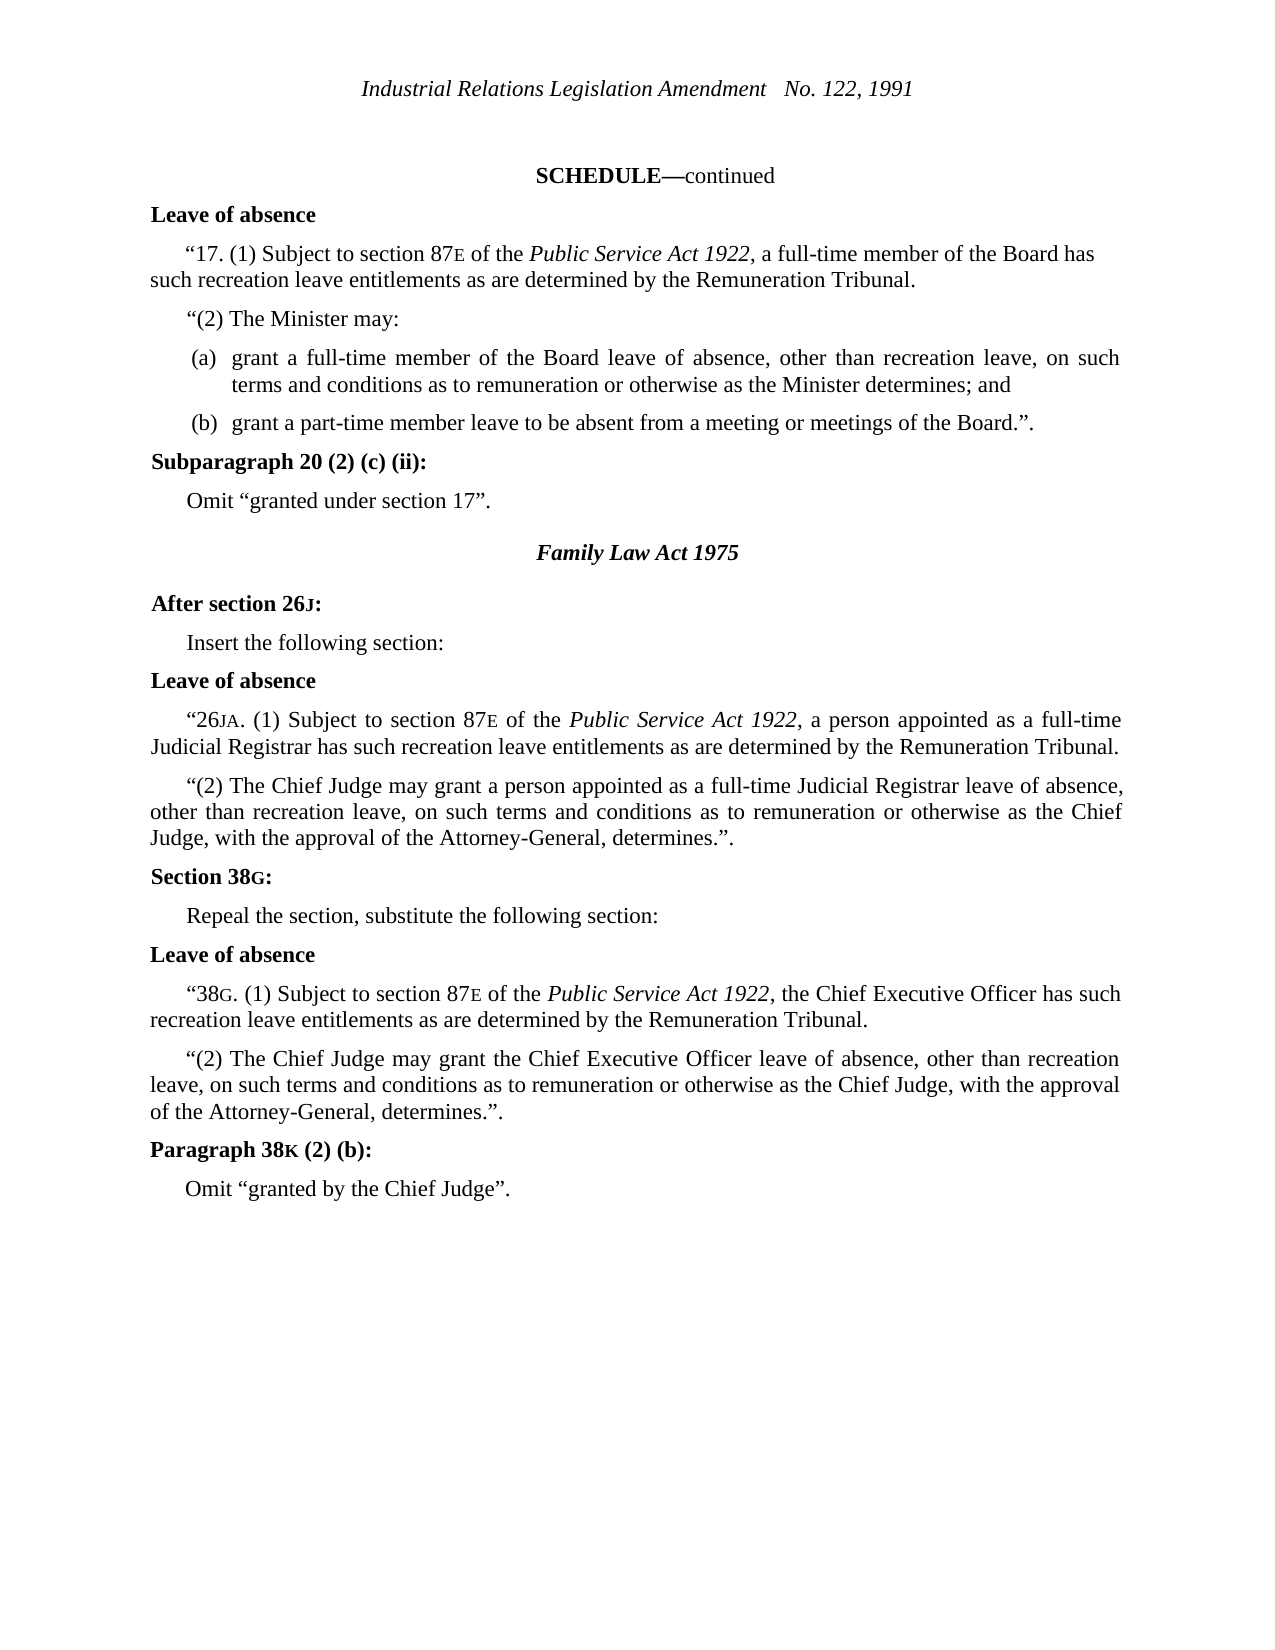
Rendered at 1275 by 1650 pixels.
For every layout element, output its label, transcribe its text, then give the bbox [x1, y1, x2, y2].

text “17. (1) Subject to section 87e of the Public Service Act 1922, a full-time member of the Board has such recreation leave entitlements as are determined by the Remuneration Tribunal. [150, 240, 1125, 293]
text Paragraph 38k (2) (b): [150, 1137, 1125, 1163]
text “(2) The Minister may: [186, 305, 1125, 332]
text Section 38g: [151, 863, 1125, 889]
text Subparagraph 20 (2) (c) (ii): [151, 448, 1125, 475]
text Omit “granted under section 17”. [186, 487, 1125, 513]
text “26ja. (1) Subject to section 87e of the Public Service Act 1922, a person appointed as a full-time Judicial Registrar has such recreation leave entitlements as are determined by the Remuneration Tribunal. [151, 706, 1122, 759]
text After section 26j: [151, 590, 1125, 616]
text Leave of absence [151, 668, 1125, 694]
text SCHEDULE—continued [189, 162, 1121, 189]
text Omit “granted by the Chief Judge”. [185, 1175, 1125, 1202]
text Leave of absence [150, 941, 1125, 967]
text Repeal the section, substitute the following section: [186, 902, 1125, 928]
text Insert the following section: [186, 629, 1125, 655]
text Leave of absence [151, 201, 1125, 228]
list grant a part-time member leave to be absent from a meeting or meetings of the Board.”. [191, 409, 1122, 436]
list grant a full-time member of the Board leave of absence, other than recreation leave, on such terms and conditions as to remuneration or otherwise as the Minister determines; and [191, 344, 1122, 397]
text “(2) The Chief Judge may grant a person appointed as a full-time Judicial Registrar leave of absence, other than recreation leave, on such terms and conditions as to remuneration or otherwise as the Chief Judge, with the approval of the Attorney-General, determines.”. [150, 772, 1125, 851]
text “38g. (1) Subject to section 87e of the Public Service Act 1922, the Chief Executive Officer has such recreation leave entitlements as are determined by the Remuneration Tribunal. [150, 980, 1122, 1032]
text “(2) The Chief Judge may grant the Chief Executive Officer leave of absence, other than recreation leave, on such terms and conditions as to remuneration or otherwise as the Chief Judge, with the approval of the Attorney-General, determines.”. [150, 1045, 1122, 1124]
text Family Law Act 1975 [150, 538, 1125, 565]
